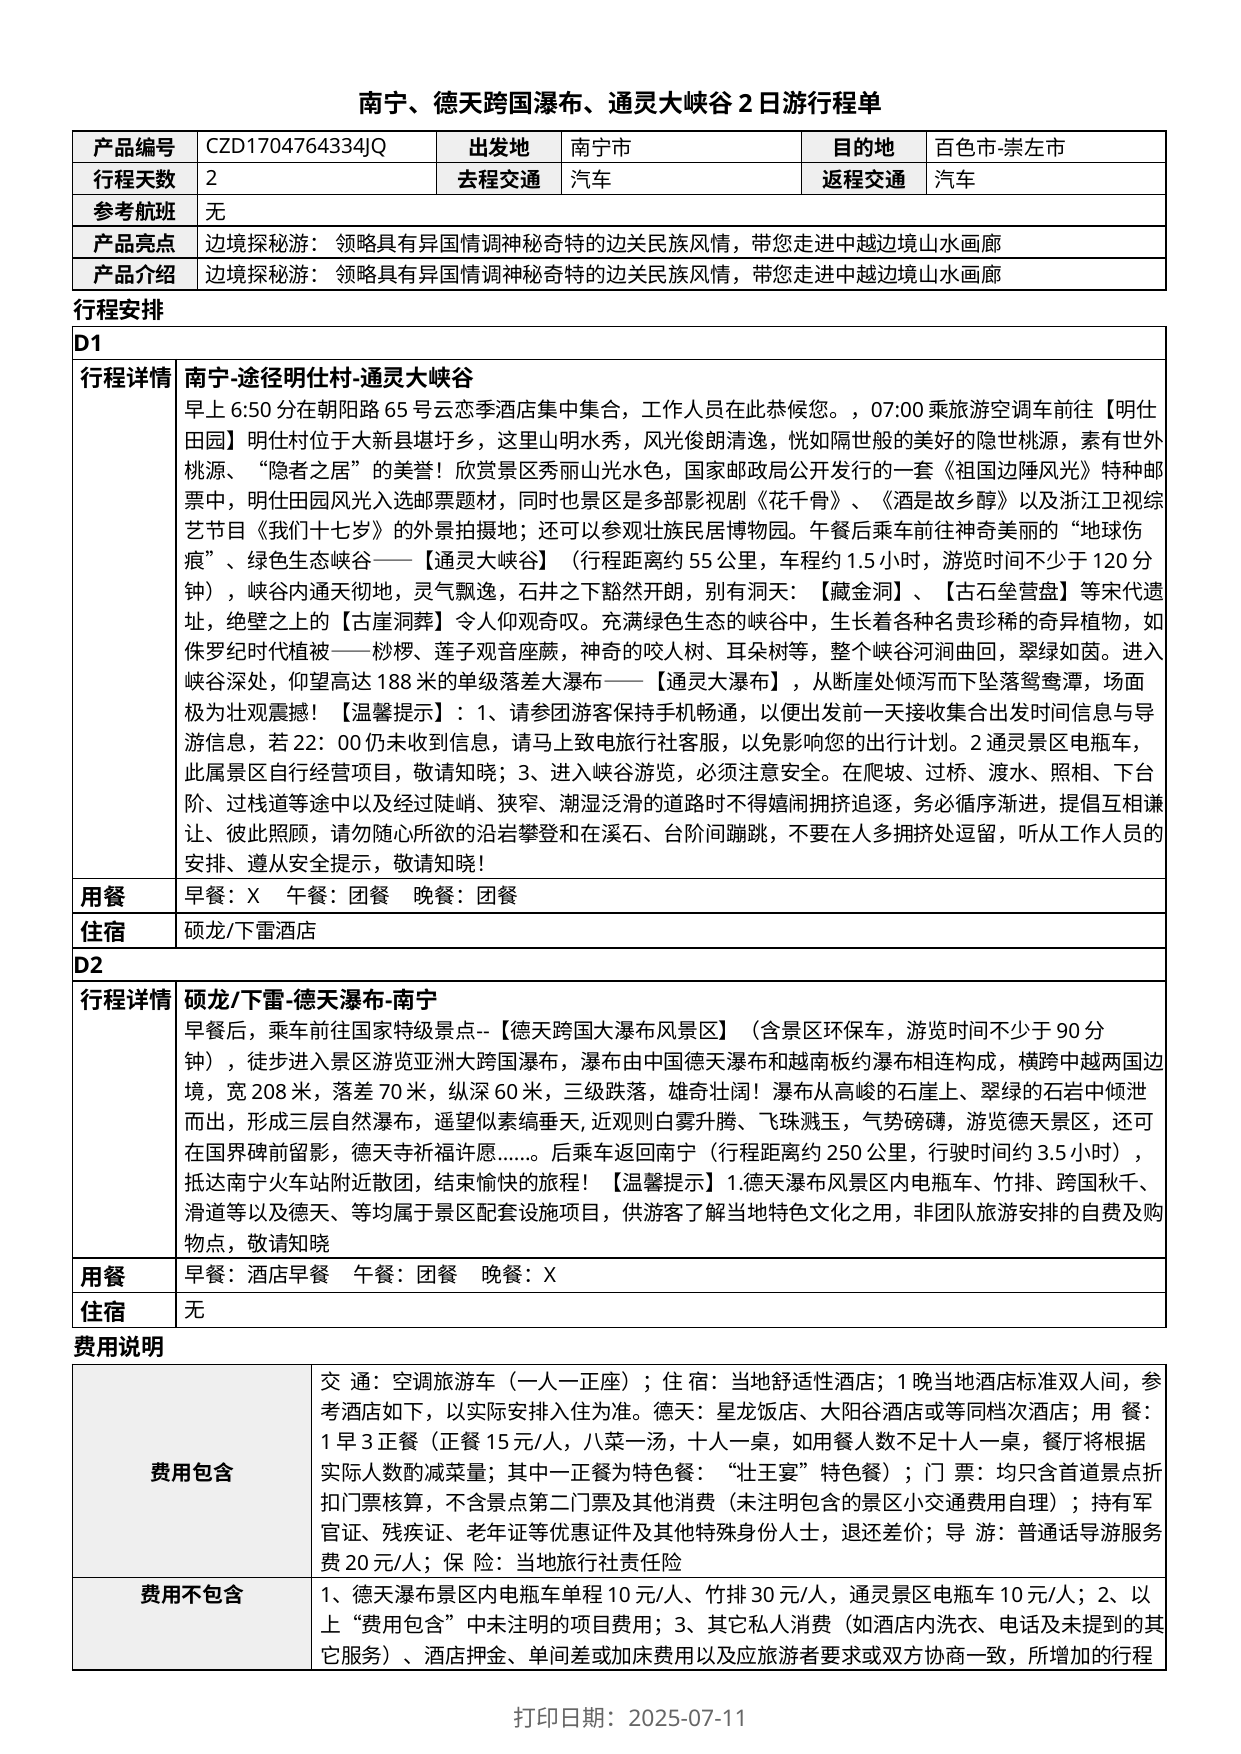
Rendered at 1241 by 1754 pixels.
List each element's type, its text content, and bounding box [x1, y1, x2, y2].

table_header CZD1704764334JQ [198, 132, 436, 162]
table_cell 住宿 [73, 914, 175, 947]
table_cell 早餐：X 午餐：团餐 晚餐：团餐 [177, 879, 1165, 912]
table_cell 住宿 [73, 1293, 175, 1327]
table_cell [312, 1578, 1165, 1669]
table_cell 返程交通 [802, 163, 926, 194]
table_header 交 通：空调旅游车（一人一正座）； [312, 1365, 1165, 1577]
table_cell 边境探秘游： 领略具有异国情调神秘奇特的边关民族风情，带您走进中越边境山水画廊 [198, 227, 1165, 257]
table_header 百色市-崇左市 [927, 132, 1165, 162]
table_header 出发地 [437, 132, 561, 162]
table_header 费用包含 [73, 1365, 311, 1577]
text 费用说明 [73, 1329, 1167, 1362]
table_header 产品编号 [73, 132, 197, 162]
table_cell 2 [198, 163, 436, 194]
table_cell 无 [177, 1293, 1165, 1327]
table_cell 南宁-途径明仕村-通灵大峡谷 早上6:50分在朝阳路65号云恋季酒店集中集合，工作人员在此恭候您。，07:00乘旅游空调车前往【明仕田园】明仕村位于大新县堪圩乡，这里山明水秀，风光俊朗清逸，恍如隔世般的美好的隐世桃源，素有世外桃源、“隐者之居”的美誉！欣赏景区秀丽山光水色，国家邮政局公开发行的一套《祖国边陲风光》特种邮票中，明仕田园风光入选邮票题材，同时也景区是多部影视剧《花千骨》、《酒是故乡醇》以及浙江卫视综艺节目《我们十七岁》的外景拍摄地；还可以参观壮族民居博物园。午餐后乘车前往神奇美丽的“地球伤痕”、绿色生态峡谷——【通灵大峡谷】（行程距离约55公里，车程约1.5小时，游览时间不少于120分钟），峡谷内通天彻地，灵气飘逸，石井之下豁然开朗，别有洞天：【藏金洞】、【古石垒营盘】等宋代遗址，绝壁之上的【古崖洞葬】令人仰观奇叹。充满绿色生态的峡谷中，生长着各种名贵珍稀的奇异植物，如侏罗纪时代植被——桫椤、莲子观音座蕨，神奇的咬人树、耳朵树等，整个峡谷河涧曲回，翠绿如茵。进入峡谷深处，仰望高达188米的单级落差大瀑布——【通灵大瀑布】，从断崖处倾泻而下坠落鸳鸯潭，场面极为壮观震撼！ [177, 360, 1165, 877]
table_cell 边境探秘游： 领略具有异国情调神秘奇特的边关民族风情，带您走进中越边境山水画廊 [198, 259, 1165, 289]
table_cell 费用不包含 [73, 1578, 311, 1669]
table_header 南宁市 [562, 132, 801, 162]
text 行程安排 [73, 292, 1167, 325]
table_cell 硕龙/下雷-德天瀑布-南宁 早餐后，乘车前往国家特级景点--【德天跨国大瀑布风景区】（含景区环保车，游览时间不少于90分钟），徒步进入景区游览亚洲大跨国瀑布，瀑布由中国德天瀑布和越南板约瀑布相连构成，横跨中越两国边境，宽208米，落差70米，纵深60米，三级跌落，雄奇壮阔！瀑布从高峻的石崖上、翠绿的石岩中倾泄而出，形成三层自然瀑布，遥望似素缟垂天, 近观则白雾升腾、飞珠溅玉，气势磅礴，游览德天景区，还可在国界碑前留影，德天寺祈福许愿......。后乘车返回南宁（行程距离约250公里，行驶时间约3.5小时），抵达南宁火车站附近散团，结束愉快的旅程！ [177, 982, 1165, 1257]
table_cell 用餐 [73, 879, 175, 912]
table_cell 行程详情 [73, 982, 175, 1257]
table_header 目的地 [802, 132, 926, 162]
table_cell 汽车 [562, 163, 801, 194]
table_cell 参考航班 [73, 195, 197, 225]
table_cell 产品介绍 [73, 259, 197, 289]
text 南宁、德天跨国瀑布、通灵大峡谷2日游行程单 [73, 83, 1167, 119]
table_cell 行程详情 [73, 360, 175, 877]
table_cell 行程天数 [73, 163, 197, 194]
table_cell 无 [198, 195, 1165, 225]
table_cell 硕龙/下雷酒店 [177, 914, 1165, 947]
table_header D1 [73, 327, 1165, 359]
table_cell 用餐 [73, 1259, 175, 1292]
table_cell D2 [73, 949, 1165, 980]
table_cell 产品亮点 [73, 227, 197, 257]
table_cell 去程交通 [437, 163, 561, 194]
table_cell 汽车 [927, 163, 1165, 194]
table_cell 早餐：酒店早餐 午餐：团餐 晚餐：X [177, 1259, 1165, 1292]
